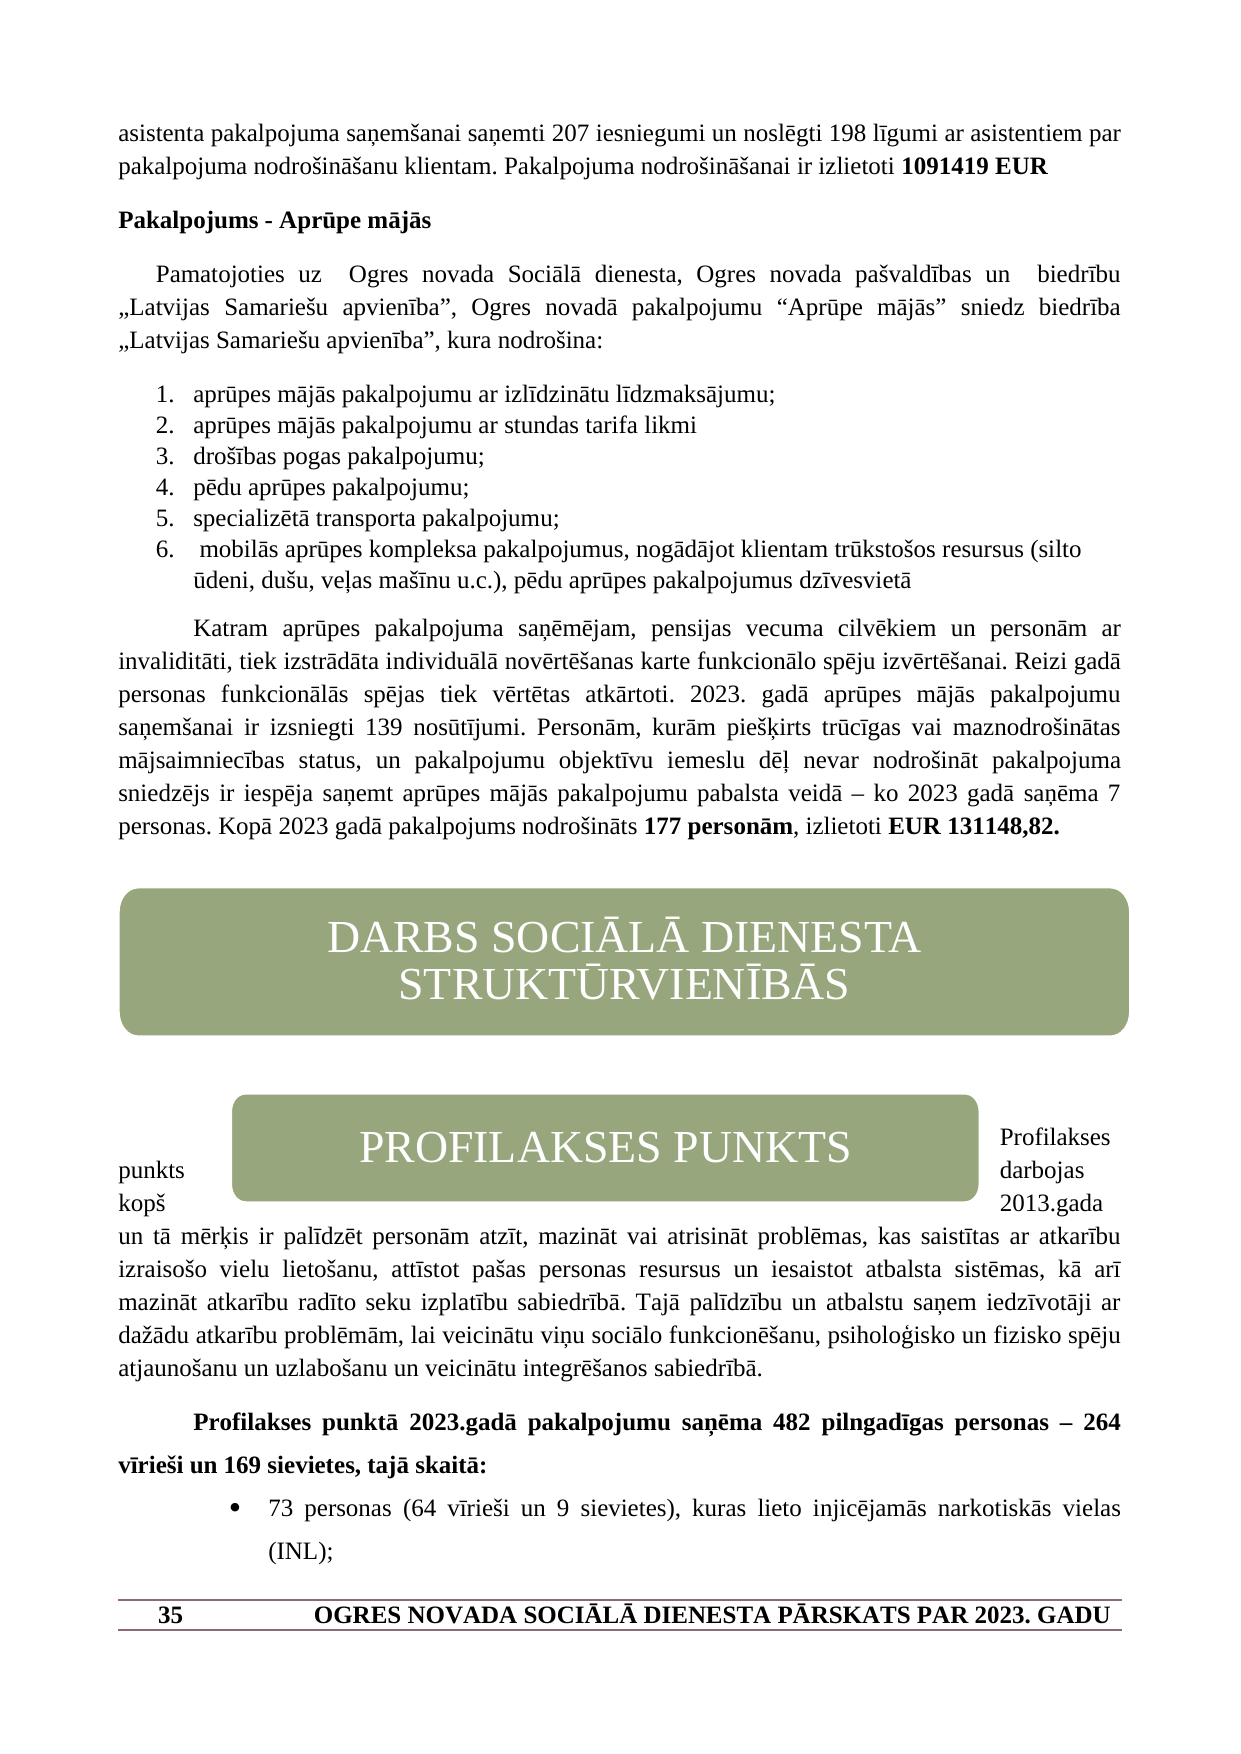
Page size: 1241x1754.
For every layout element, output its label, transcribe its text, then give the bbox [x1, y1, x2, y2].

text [118, 118, 1122, 180]
text Pamatojoties uz Ogres novada Sociālā dienesta, Ogres novada pašvaldības un biedrību „Latvijas Samariešu apvienība”, Ogres novadā pakalpojumu “Aprūpe mājās” sniedz biedrība „Latvijas Samariešu apvienība”, kura nodrošina: [118, 259, 1122, 354]
text Katram aprūpes pakalpojuma saņēmējam, pensijas vecuma cilvēkiem un personām ar invaliditāti, tiek izstrādāta individuālā novērtēšanas karte funkcionālo spēju izvērtēšanai. Reizi gadā personas funkcionālās spējas tiek vērtētas atkārtoti. 2023. gadā aprūpes mājās pakalpojumu saņemšanai ir izsniegti 139 nosūtījumi. Personām, kurām piešķirts trūcīgas vai maznodrošinātas mājsaimniecības status, un pakalpojumu objektīvu iemeslu dēļ nevar nodrošināt pakalpojuma sniedzējs ir iespēja saņemt aprūpes mājās pakalpojumu pabalsta veidā – ko 2023 gadā saņēma 7 personas. Kopā 2023 gadā pakalpojums nodrošināts 177 personām, izlietoti EUR 131148,82. [118, 613, 1122, 839]
list 73 personas (64 vīrieši un 9 sievietes), kuras lieto injicējamās narkotiskās vielas (INL); [231, 1493, 1122, 1565]
text Profilakses punkts darbojas kopš 2013.gada un tā mērķis ir palīdzēt personām atzīt, mazināt vai atrisināt problēmas, kas saistītas ar atkarību izraisošo vielu lietošanu, attīstot pašas personas resursus un iesaistot atbalsta sistēmas, kā arī mazināt atkarību radīto seku izplatību sabiedrībā. Tajā palīdzību un atbalstu saņem iedzīvotāji ar dažādu atkarību problēmām, lai veicinātu viņu sociālo funkcionēšanu, psiholoģisko un fizisko spēju atjaunošanu un uzlabošanu un veicinātu integrēšanos sabiedrībā. [118, 1122, 1122, 1382]
text Pakalpojums - Aprūpe mājās [118, 205, 1122, 234]
list aprūpes mājās pakalpojumu ar stundas tarifa likmi [156, 410, 1122, 438]
list specializētā transporta pakalpojumu; [156, 503, 1122, 532]
list drošības pogas pakalpojumu; [156, 441, 1122, 469]
list mobilās aprūpes kompleksa pakalpojumus, nogādājot klientam trūkstošos resursus (silto ūdeni, dušu, veļas mašīnu u.c.), pēdu aprūpes pakalpojumus dzīvesvietā [156, 534, 1122, 594]
text Profilakses punktā 2023.gadā pakalpojumu saņēma 482 pilngadīgas personas – 264 vīrieši un 169 sievietes, tajā skaitā: [118, 1407, 1122, 1479]
list pēdu aprūpes pakalpojumu; [156, 472, 1122, 501]
list aprūpes mājās pakalpojumu ar izlīdzinātu līdzmaksājumu; [156, 379, 1122, 407]
